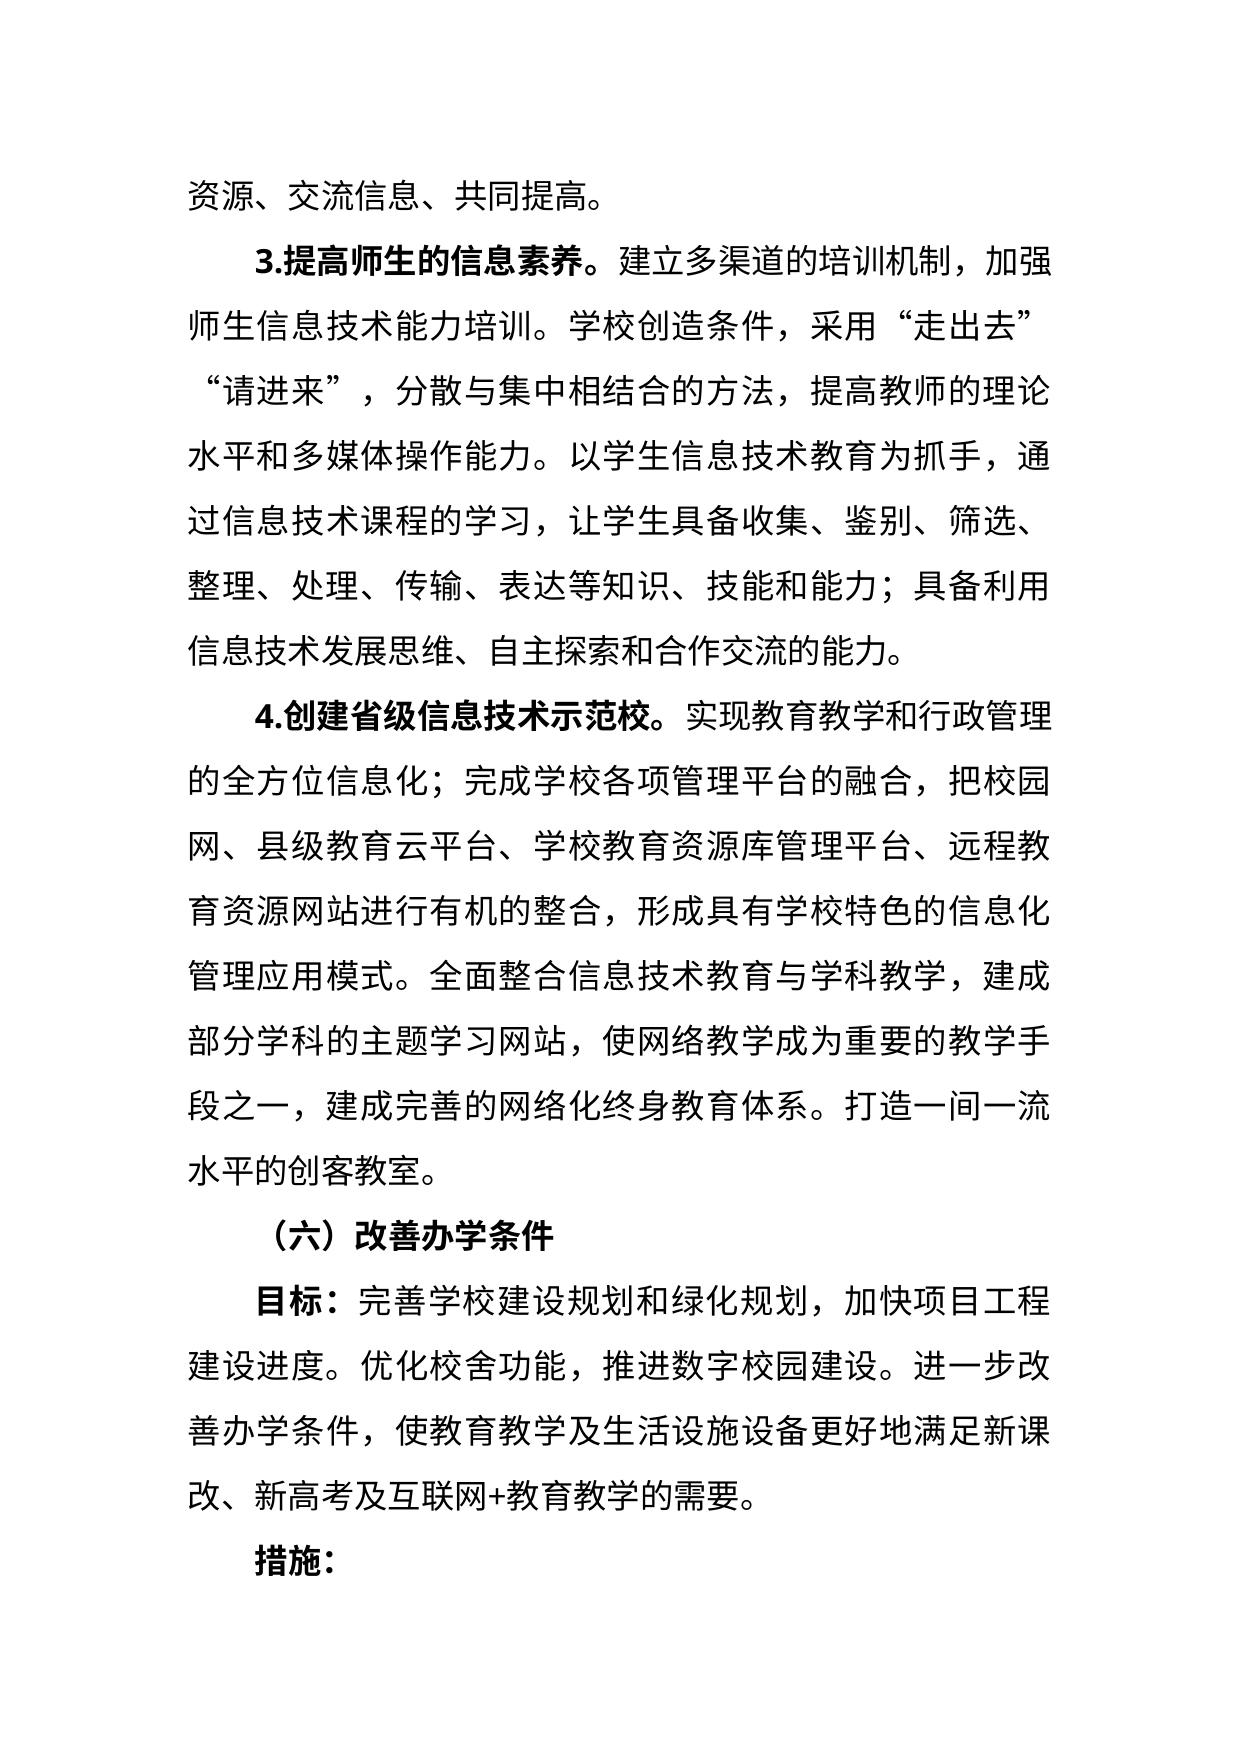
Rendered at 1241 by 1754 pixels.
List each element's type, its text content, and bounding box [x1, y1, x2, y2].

text （六）改善办学条件 [187, 1202, 1053, 1267]
text 3.提高师生的信息素养。建立多渠道的培训机制，加强师生信息技术能力培训。学校创造条件，采用“走出去”“请进来”，分散与集中相结合的方法，提高教师的理论水平和多媒体操作能力。以学生信息技术教育为抓手，通过信息技术课程的学习，让学生具备收集、鉴别、筛选、整理、处理、传输、表达等知识、技能和能力；具备利用信息技术发展思维、自主探索和合作交流的能力。 [187, 227, 1053, 682]
text 目标：完善学校建设规划和绿化规划，加快项目工程建设进度。优化校舍功能，推进数字校园建设。进一步改善办学条件，使教育教学及生活设施设备更好地满足新课改、新高考及互联网+教育教学的需要。 [187, 1267, 1053, 1527]
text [187, 162, 1053, 227]
text 措施： [187, 1527, 1053, 1592]
text 4.创建省级信息技术示范校。实现教育教学和行政管理的全方位信息化；完成学校各项管理平台的融合，把校园网、县级教育云平台、学校教育资源库管理平台、远程教育资源网站进行有机的整合，形成具有学校特色的信息化管理应用模式。全面整合信息技术教育与学科教学，建成部分学科的主题学习网站，使网络教学成为重要的教学手段之一，建成完善的网络化终身教育体系。打造一间一流水平的创客教室。 [187, 682, 1053, 1202]
